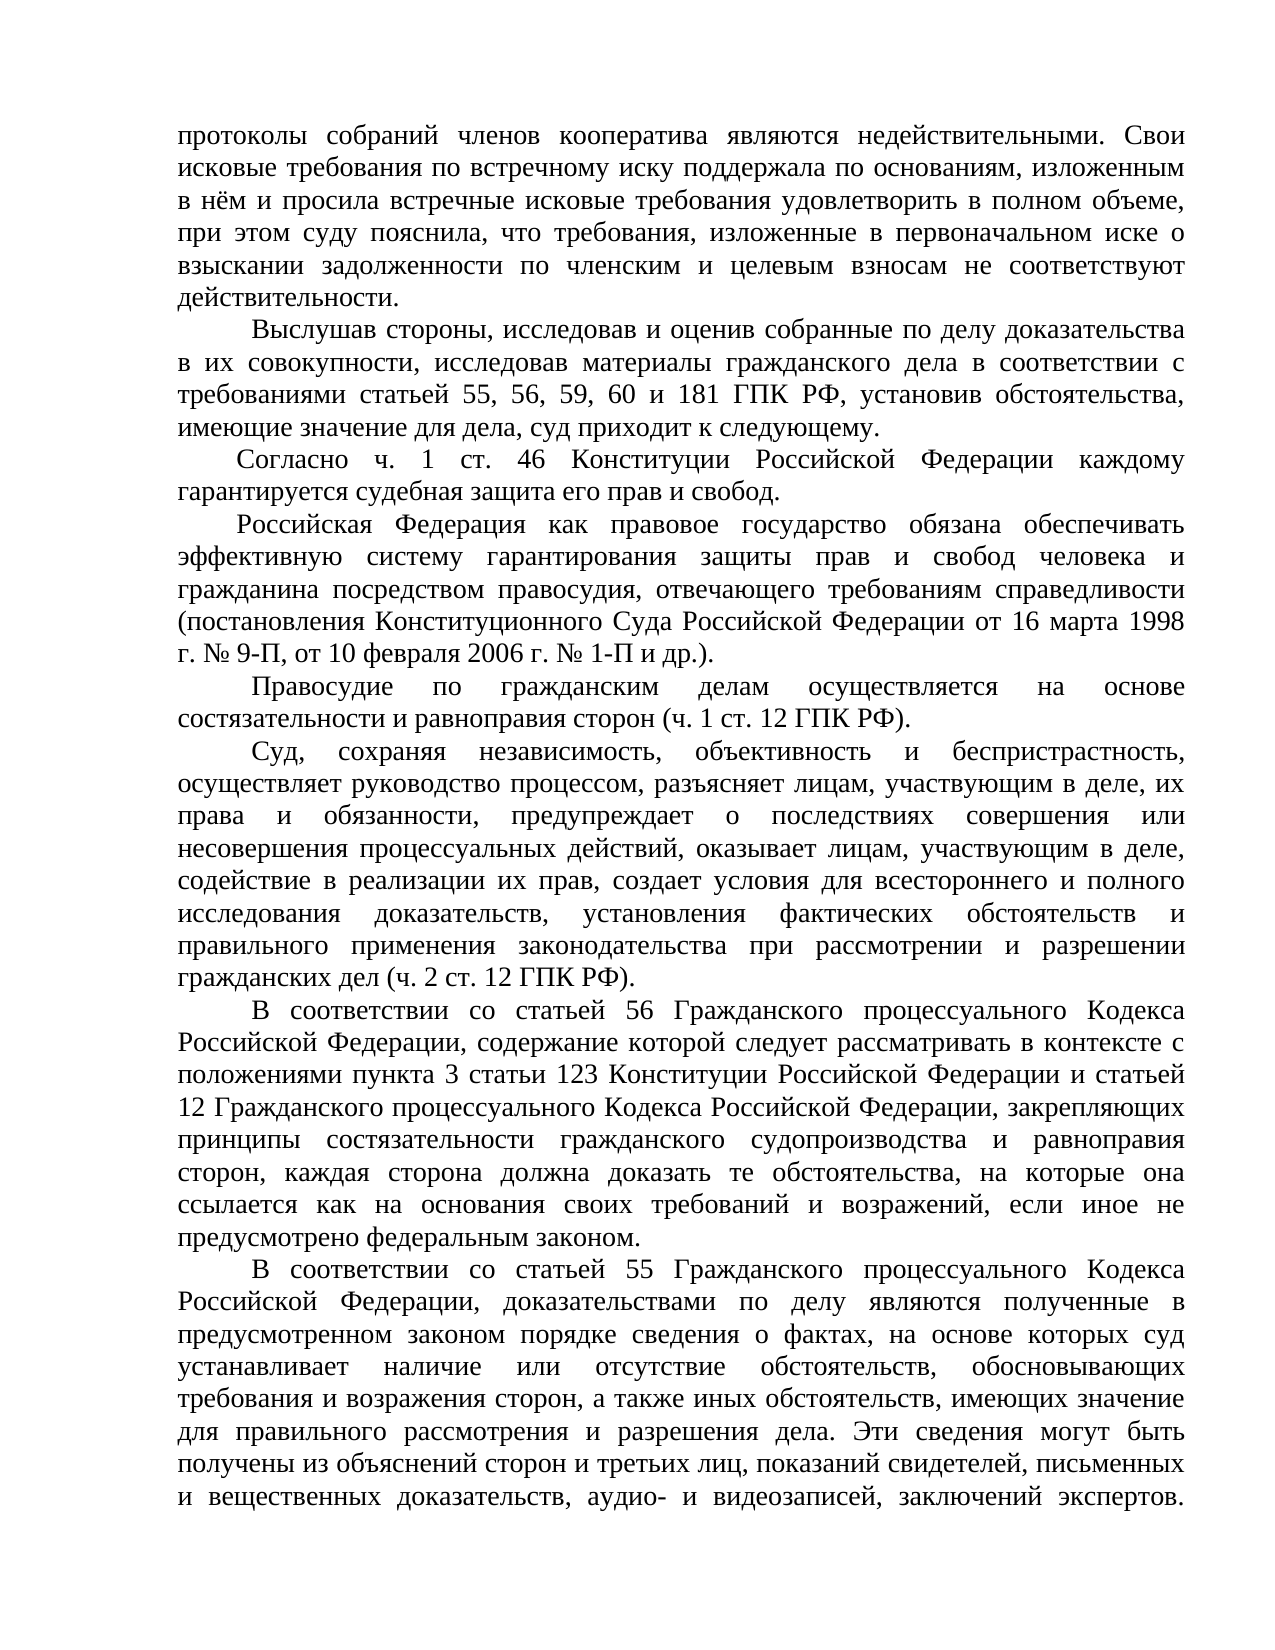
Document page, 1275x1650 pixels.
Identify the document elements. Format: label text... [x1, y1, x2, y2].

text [177, 1252, 1186, 1511]
text Суд, сохраняя независимость, объективность и беспристрастность, осуществляет руководство процессом, разъясняет лицам, участвующим в деле, их права и обязанности, предупреждает о последствиях совершения или несовершения процессуальных действий, оказывает лицам, участвующим в деле, содействие в реализации их прав, создает условия для всестороннего и полного исследования доказательств, установления фактических обстоятельств и правильного применения законодательства при рассмотрении и разрешении гражданских дел (ч. 2 ст. 12 ГПК РФ). [177, 734, 1186, 993]
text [177, 118, 1186, 312]
text Согласно ч. 1 ст. 46 Конституции Российской Федерации каждому гарантируется судебная защита его прав и свобод. [177, 442, 1186, 507]
text Правосудие по гражданским делам осуществляется на основе состязательности и равноправия сторон (ч. 1 ст. 12 ГПК РФ). [177, 669, 1186, 734]
text В соответствии со статьей 56 Гражданского процессуального Кодекса Российской Федерации, содержание которой следует рассматривать в контексте с положениями пункта 3 статьи 123 Конституции Российской Федерации и статьей 12 Гражданского процессуального Кодекса Российской Федерации, закрепляющих принципы состязательности гражданского судопроизводства и равноправия сторон, каждая сторона должна доказать те обстоятельства, на которые она ссылается как на основания своих требований и возражений, если иное не предусмотрено федеральным законом. [177, 993, 1186, 1252]
text Выслушав стороны, исследовав и оценив собранные по делу доказательства в их совокупности, исследовав материалы гражданского дела в соответствии с требованиями статьей 55, 56, 59, 60 и 181 ГПК РФ, установив обстоятельства, имеющие значение для дела, суд приходит к следующему. [177, 312, 1186, 442]
text Российская Федерация как правовое государство обязана обеспечивать эффективную систему гарантирования защиты прав и свобод человека и гражданина посредством правосудия, отвечающего требованиям справедливости (постановления Конституционного Суда Российской Федерации от 16 марта 1998 г. № 9-П, от 10 февраля 2006 г. № 1-П и др.). [177, 507, 1186, 669]
